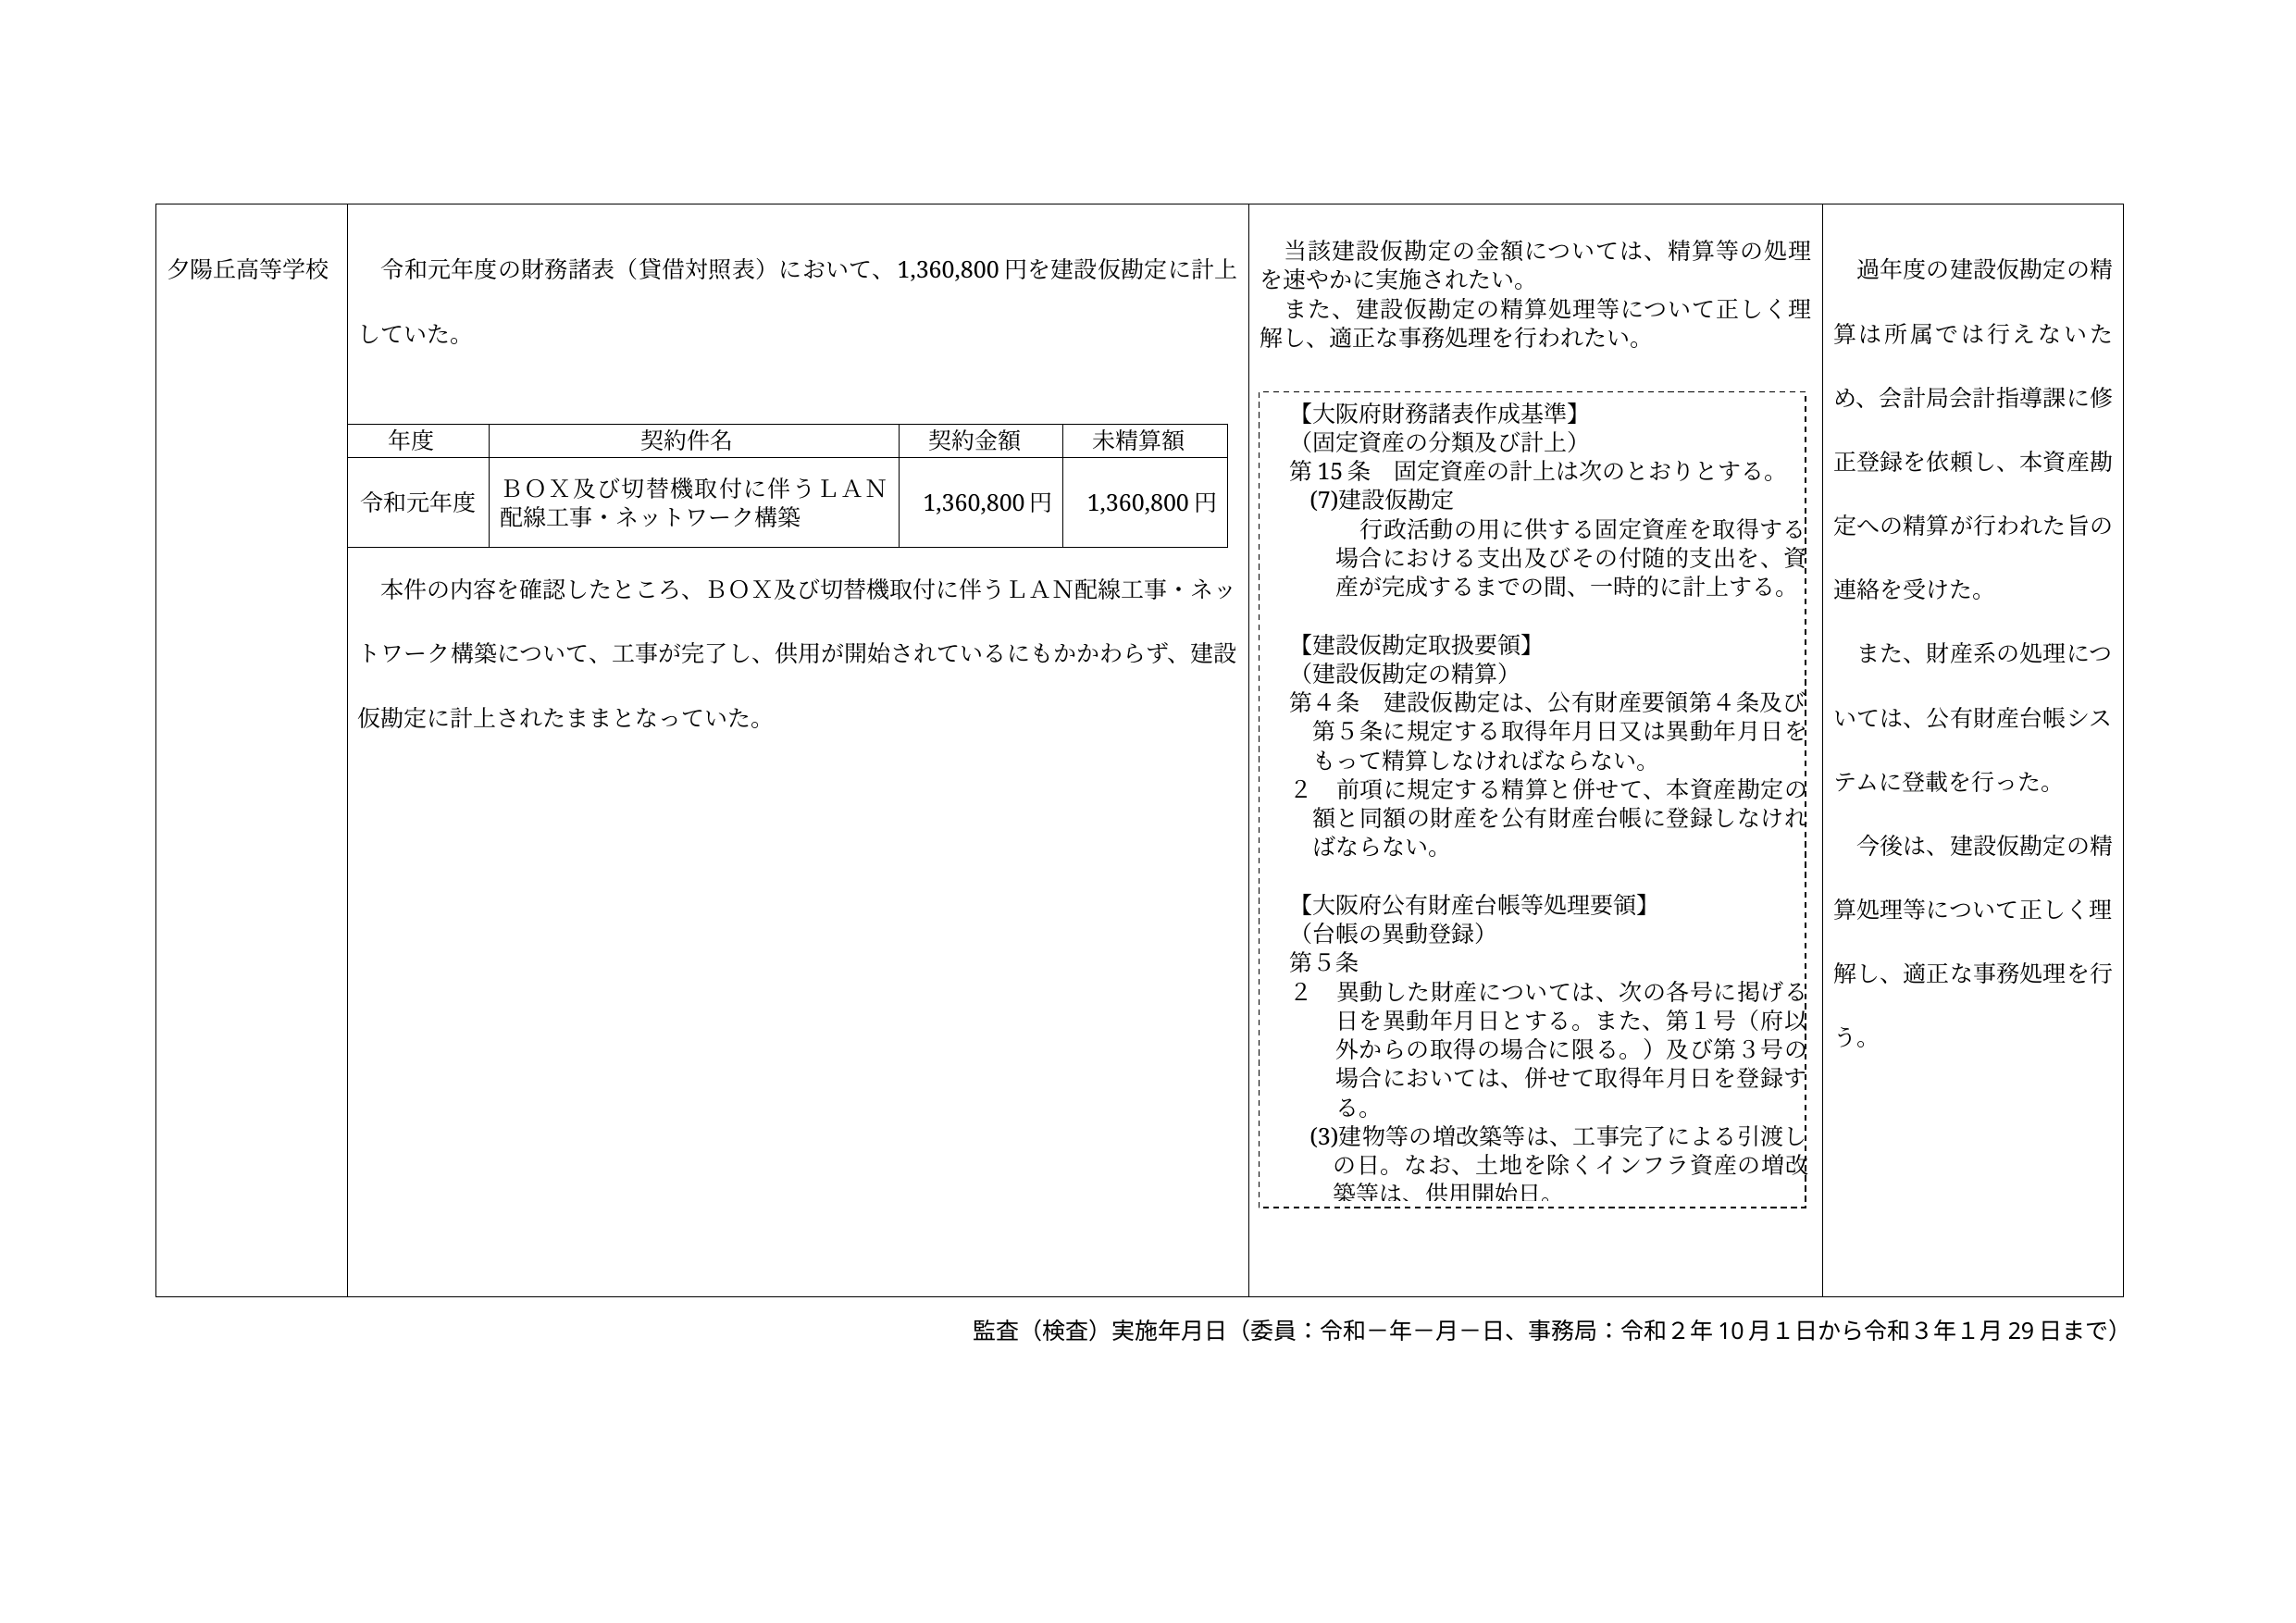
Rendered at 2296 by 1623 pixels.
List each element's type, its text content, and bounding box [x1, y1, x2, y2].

table_cell 当該建設仮勘定の金額については、精算等の処理を速やかに実施されたい。 また、建設仮勘定の精算処理等について正しく理解し、適正な事務処理を行われたい。 [1249, 204, 1822, 1296]
text 監査（検査）実施年月日（委員：令和－年－月－日、事務局：令和２年10月１日から令和３年１月29日まで） [156, 1297, 2131, 1361]
table_cell 過年度の建設仮勘定の精算は所属では行えないため、会計局会計指導課に修正登録を依頼し、本資産勘定への精算が行われた旨の連絡を受けた。 また、財産系の処理については、公有財産台帳システムに登載を行った。 今後は、建設仮勘定の精算処理等について正しく理解し、適正な事務処理を行う。 [1823, 204, 2123, 1296]
table_cell 令和元年度の財務諸表（貸借対照表）において、1,360,800円を建設仮勘定に計上していた。 本件の内容を確認したところ、ＢＯＸ及び切替機取付に伴うＬＡＮ配線工事・ネットワーク構築について、工事が完了し、供用が開始されているにもかかわらず、建設仮勘定に計上されたままとなっていた。 [348, 204, 1248, 1296]
table_cell 夕陽丘高等学校 [156, 204, 347, 1296]
